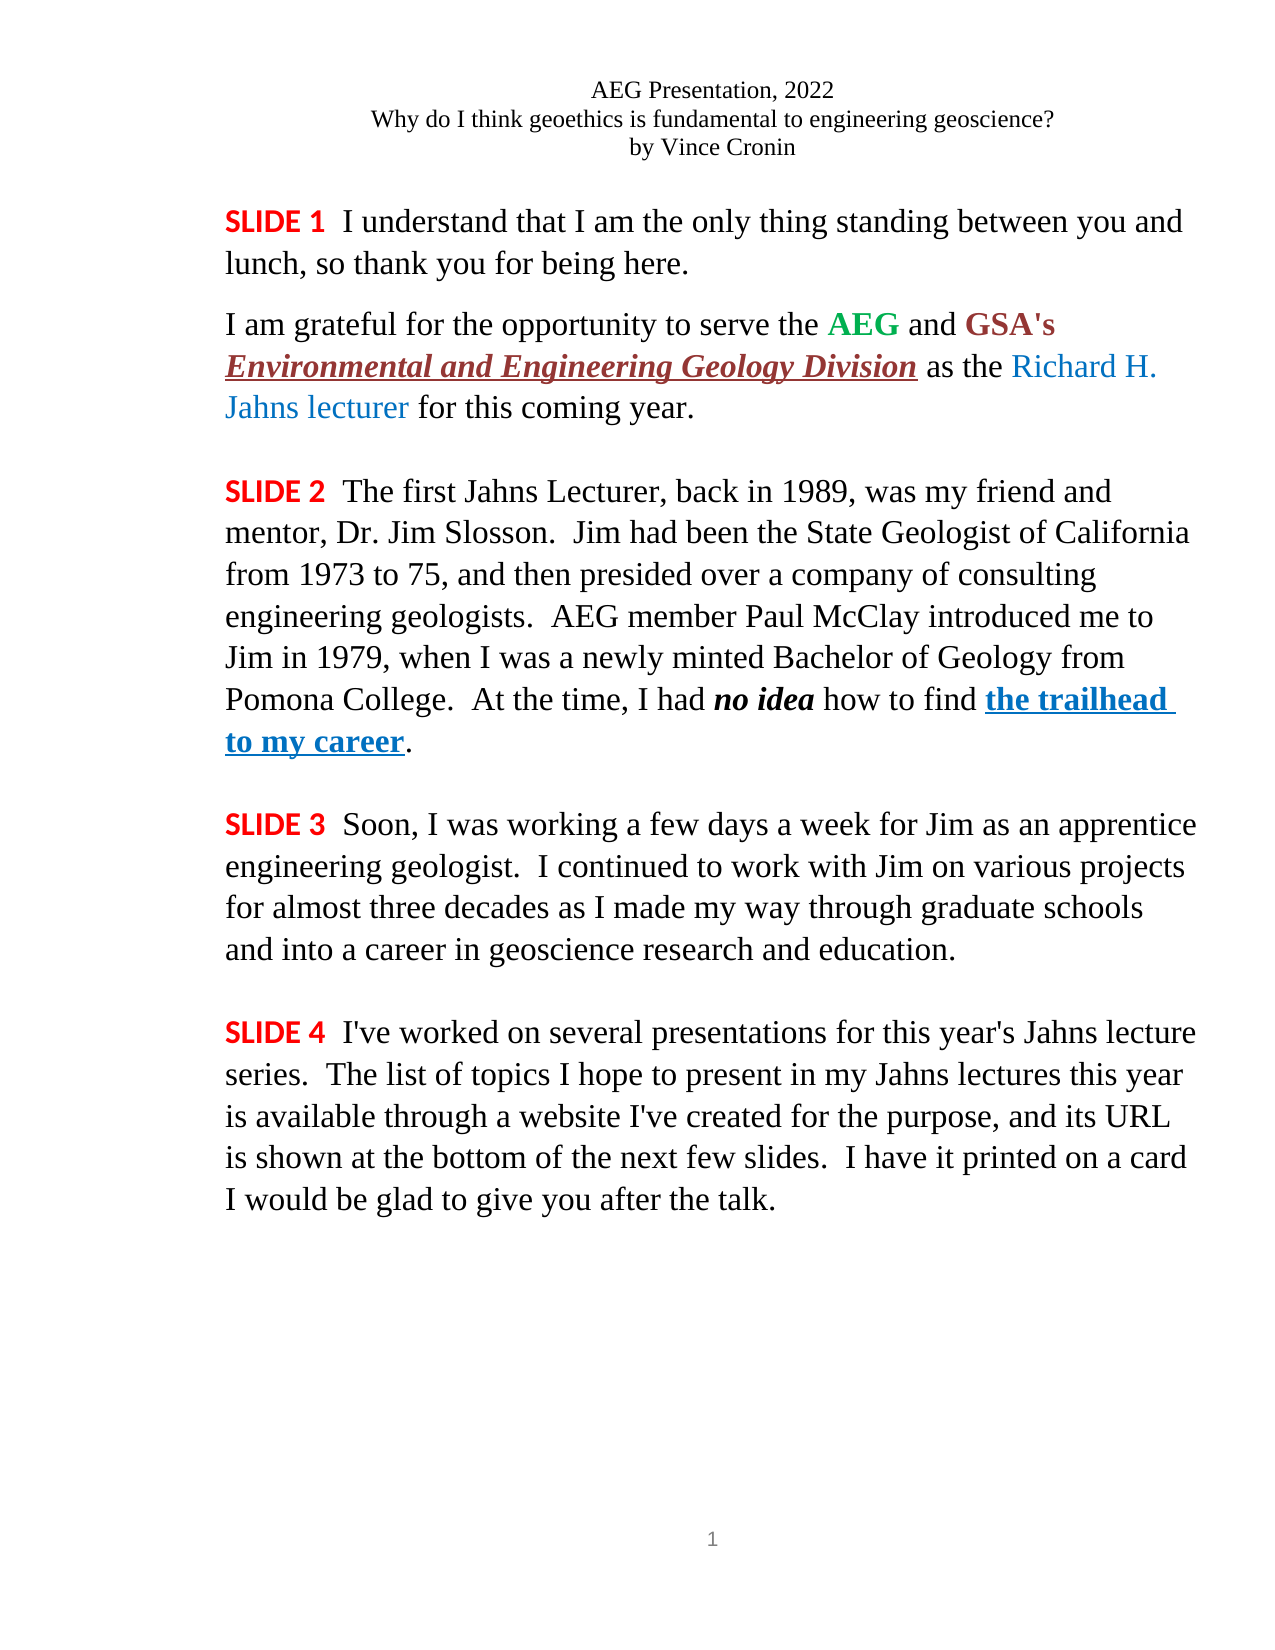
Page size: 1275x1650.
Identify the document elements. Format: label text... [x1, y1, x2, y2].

text SLIDE 1 I understand that I am the only thing standing between you and lunch, so thank you for being here. [225, 199, 1200, 283]
text by Vince Cronin [225, 132, 1200, 161]
text Why do I think geoethics is fundamental to engineering geoscience? [225, 104, 1200, 132]
text SLIDE 4 I've worked on several presentations for this year's Jahns lecture series. The list of topics I hope to present in my Jahns lectures this year is available through a website I've created for the purpose, and its URL is shown at the bottom of the next few slides. I have it printed on a card I would be glad to give you after the talk. [225, 1010, 1200, 1219]
text SLIDE 2 The first Jahns Lecturer, back in 1989, was my friend and mentor, Dr. Jim Slosson. Jim had been the State Geologist of California from 1973 to 75, and then presided over a company of consulting engineering geologists. AEG member Paul McClay introduced me to Jim in 1979, when I was a newly minted Bachelor of Geology from Pomona College. At the time, I had no idea how to find the trailhead to my career. [225, 469, 1200, 760]
text AEG Presentation, 2022 [225, 75, 1200, 104]
text SLIDE 3 Soon, I was working a few days a week for Jim as an apprentice engineering geologist. I continued to work with Jim on various projects for almost three decades as I made my way through graduate schools and into a career in geoscience research and education. [225, 802, 1200, 969]
text I am grateful for the opportunity to serve the AEG and GSA's Environmental and Engineering Geology Division as the Richard H. Jahns lecturer for this coming year. [225, 302, 1200, 427]
